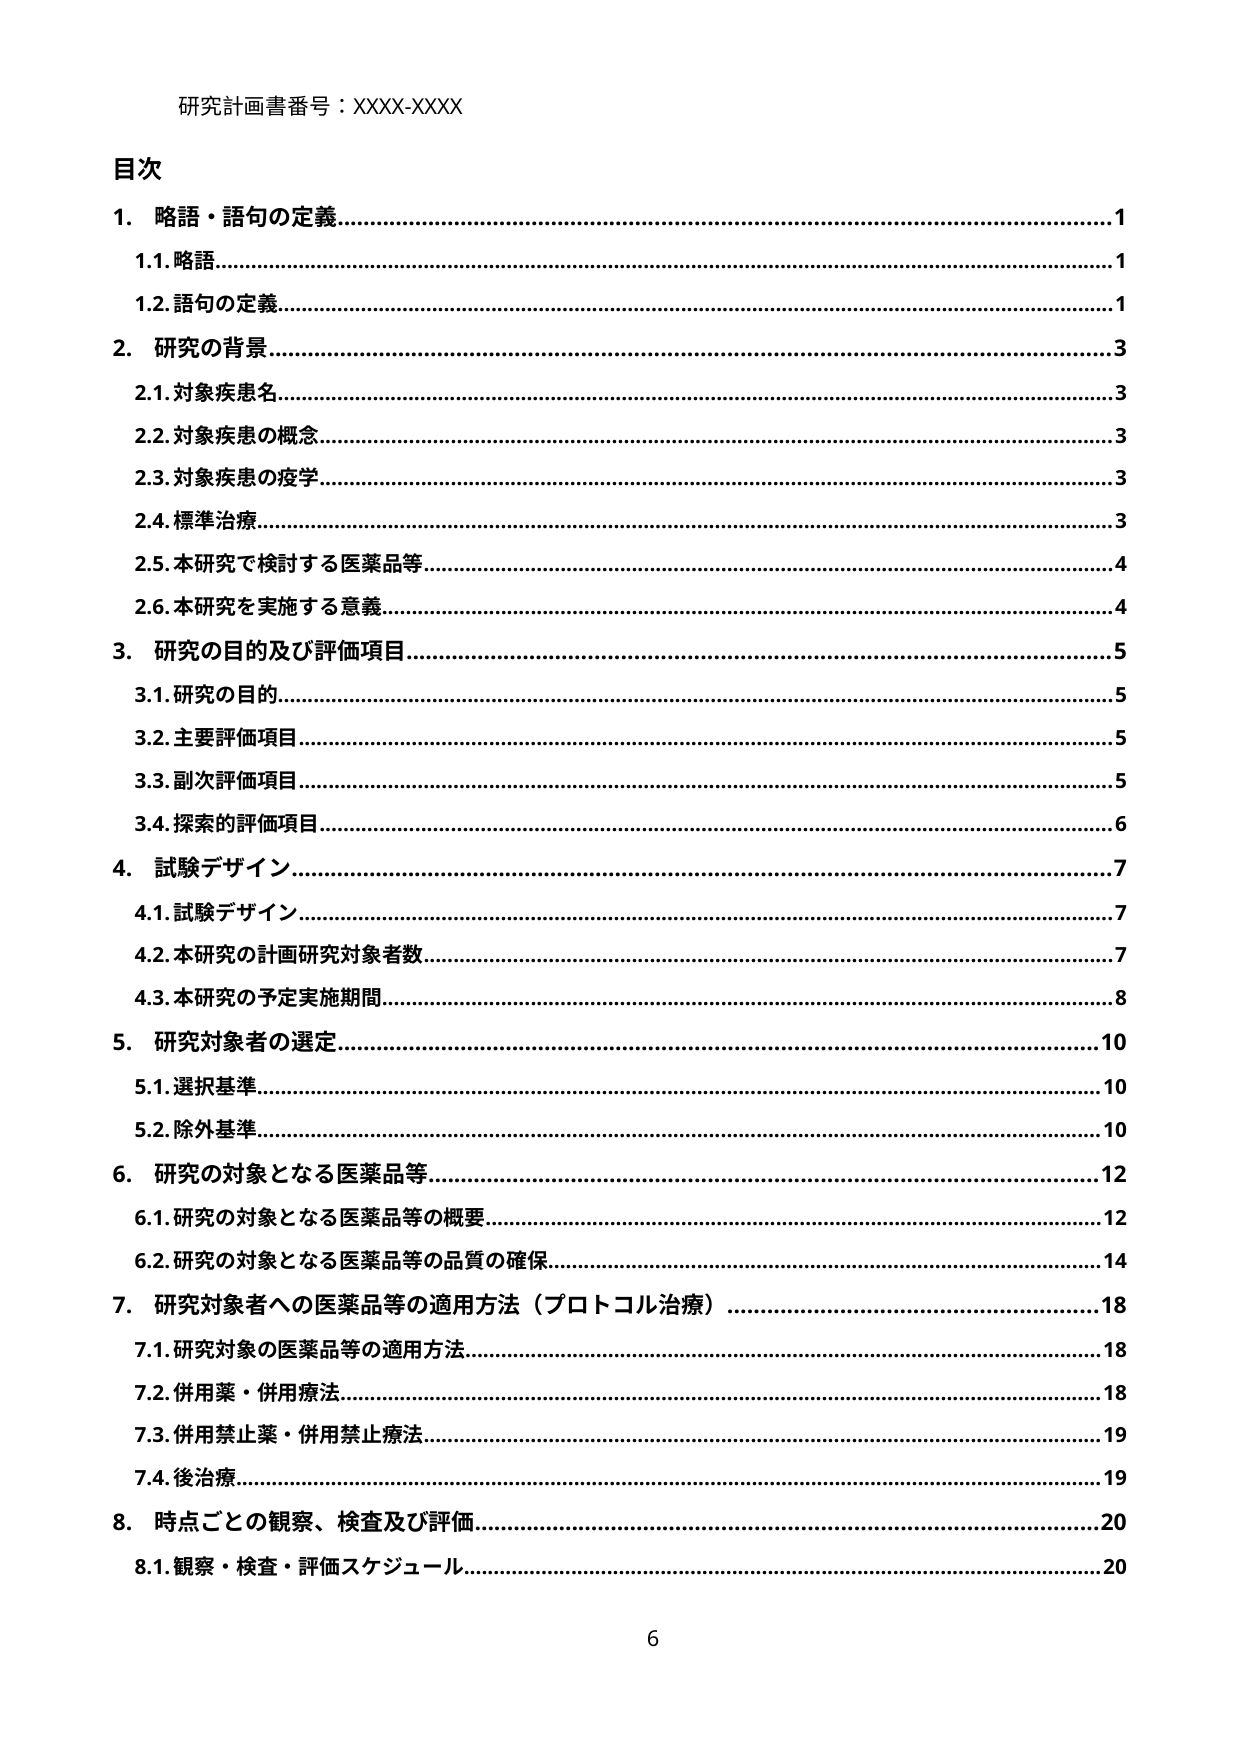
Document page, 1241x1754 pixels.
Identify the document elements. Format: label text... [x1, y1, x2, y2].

text 2.2. 対象疾患の概念 3 [134, 419, 1128, 449]
text 6. 研究の対象となる医薬品等 12 [112, 1156, 1128, 1189]
text 5.2. 除外基準 10 [134, 1113, 1128, 1143]
text 3.4. 探索的評価項目 6 [134, 807, 1128, 837]
text 8. 時点ごとの観察、検査及び評価 20 [112, 1504, 1128, 1538]
text 3. 研究の目的及び評価項目 5 [112, 633, 1128, 666]
text 4.3. 本研究の予定実施期間 8 [134, 981, 1128, 1012]
text 3.1. 研究の目的 5 [134, 679, 1128, 709]
text 5.1. 選択基準 10 [134, 1070, 1128, 1100]
text 2. 研究の背景 3 [112, 330, 1128, 363]
text 1.1. 略語 1 [134, 244, 1128, 275]
text 7.2. 併用薬・併用療法 18 [134, 1376, 1128, 1406]
text 5. 研究対象者の選定 10 [112, 1024, 1128, 1058]
text 3.3. 副次評価項目 5 [134, 764, 1128, 795]
text 1. 略語・語句の定義 1 [112, 199, 1128, 232]
text 7.1. 研究対象の医薬品等の適用方法 18 [134, 1333, 1128, 1363]
text 4.1. 試験デザイン 7 [134, 896, 1128, 926]
text 7.4. 後治療 19 [134, 1461, 1128, 1492]
text 2.4. 標準治療 3 [134, 504, 1128, 535]
text 7.3. 併用禁止薬・併用禁止療法 19 [134, 1419, 1128, 1449]
text 2.1. 対象疾患名 3 [134, 376, 1128, 406]
text 4.2. 本研究の計画研究対象者数 7 [134, 939, 1128, 969]
text 4. 試験デザイン 7 [112, 850, 1128, 883]
text 7. 研究対象者への医薬品等の適用方法（プロトコル治療） 18 [112, 1287, 1128, 1321]
text 3.2. 主要評価項目 5 [134, 722, 1128, 752]
text 6.2. 研究の対象となる医薬品等の品質の確保 14 [134, 1244, 1128, 1275]
text 2.6. 本研究を実施する意義 4 [134, 590, 1128, 620]
text 目次 [112, 150, 1128, 186]
text 2.5. 本研究で検討する医薬品等 4 [134, 547, 1128, 578]
text 6.1. 研究の対象となる医薬品等の概要 12 [134, 1202, 1128, 1232]
text 8.1. 観察・検査・評価スケジュール 20 [134, 1550, 1128, 1580]
text 1.2. 語句の定義 1 [134, 287, 1128, 318]
text 2.3. 対象疾患の疫学 3 [134, 462, 1128, 492]
